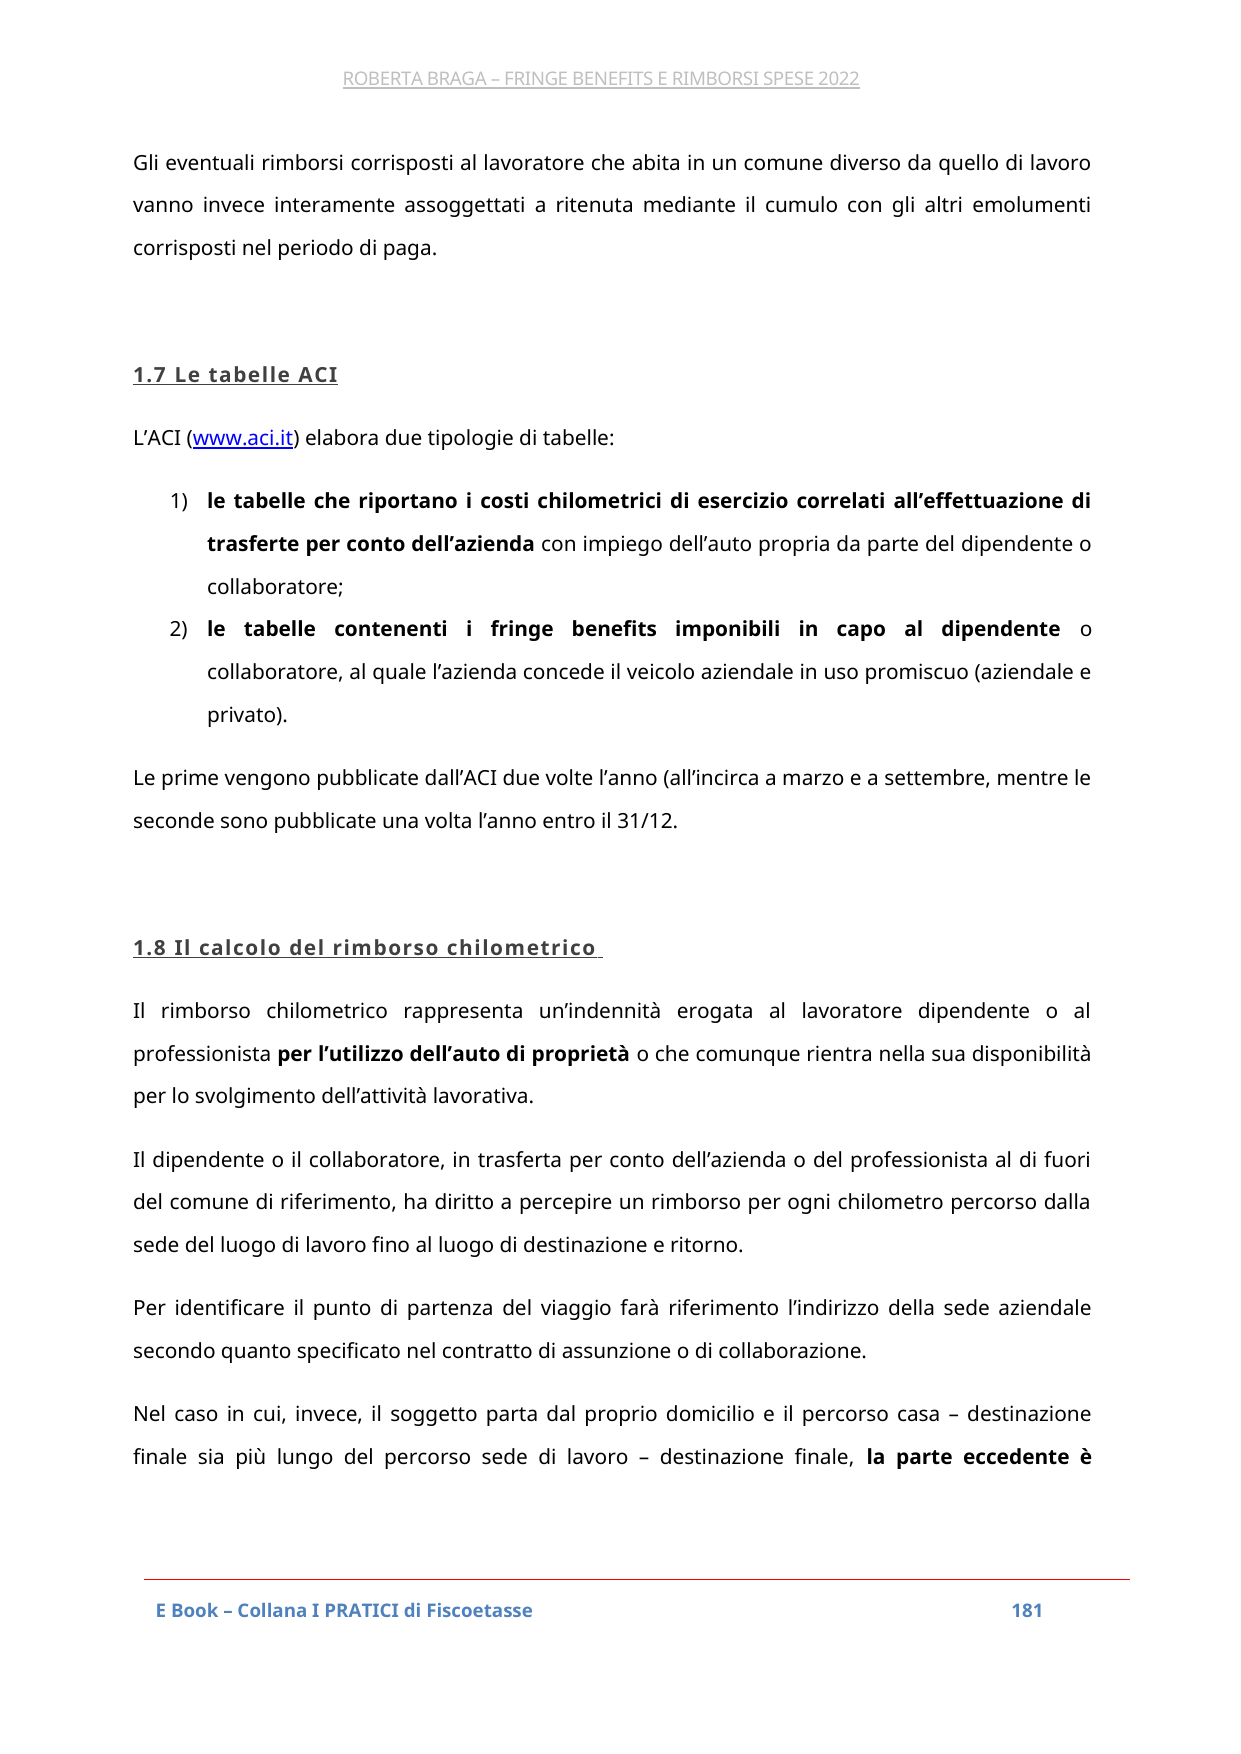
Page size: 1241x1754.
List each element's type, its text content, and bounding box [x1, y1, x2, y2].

text Le prime vengono pubblicate dall’ACI due volte l’anno (all’incirca a marzo e a settembre, mentre le seconde sono pubblicate una volta l’anno entro il 31/12. [133, 763, 1092, 834]
text Il rimborso chilometrico rappresenta un’indennità erogata al lavoratore dipendente o al professionista per l’utilizzo dell’auto di proprietà o che comunque rientra nella sua disponibilità per lo svolgimento dell’attività lavorativa. [133, 996, 1092, 1110]
text Per identificare il punto di partenza del viaggio farà riferimento l’indirizzo della sede aziendale secondo quanto specificato nel contratto di assunzione o di collaborazione. [133, 1293, 1092, 1364]
list le tabelle che riportano i costi chilometrici di esercizio correlati all’effettuazione di trasferte per conto dell’azienda con impiego dell’auto propria da parte del dipendente o collaboratore; [169, 487, 1092, 600]
subtitle 1.8 Il calcolo del rimborso chilometrico [133, 933, 1092, 961]
text Il dipendente o il collaboratore, in trasferta per conto dell’azienda o del professionista al di fuori del comune di riferimento, ha diritto a percepire un rimborso per ogni chilometro percorso dalla sede del luogo di lavoro fino al luogo di destinazione e ritorno. [133, 1145, 1092, 1258]
list le tabelle contenenti i fringe benefits imponibili in capo al dipendente o collaboratore, al quale l’azienda concede il veicolo aziendale in uso promiscuo (aziendale e privato). [169, 614, 1092, 728]
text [133, 1399, 1092, 1470]
subtitle 1.7 Le tabelle ACI [133, 360, 1092, 388]
text Gli eventuali rimborsi corrisposti al lavoratore che abita in un comune diverso da quello di lavoro vanno invece interamente assoggettati a ritenuta mediante il cumulo con gli altri emolumenti corrisposti nel periodo di paga. [133, 148, 1092, 261]
text L’ACI (www.aci.it) elabora due tipologie di tabelle: [133, 423, 1092, 452]
